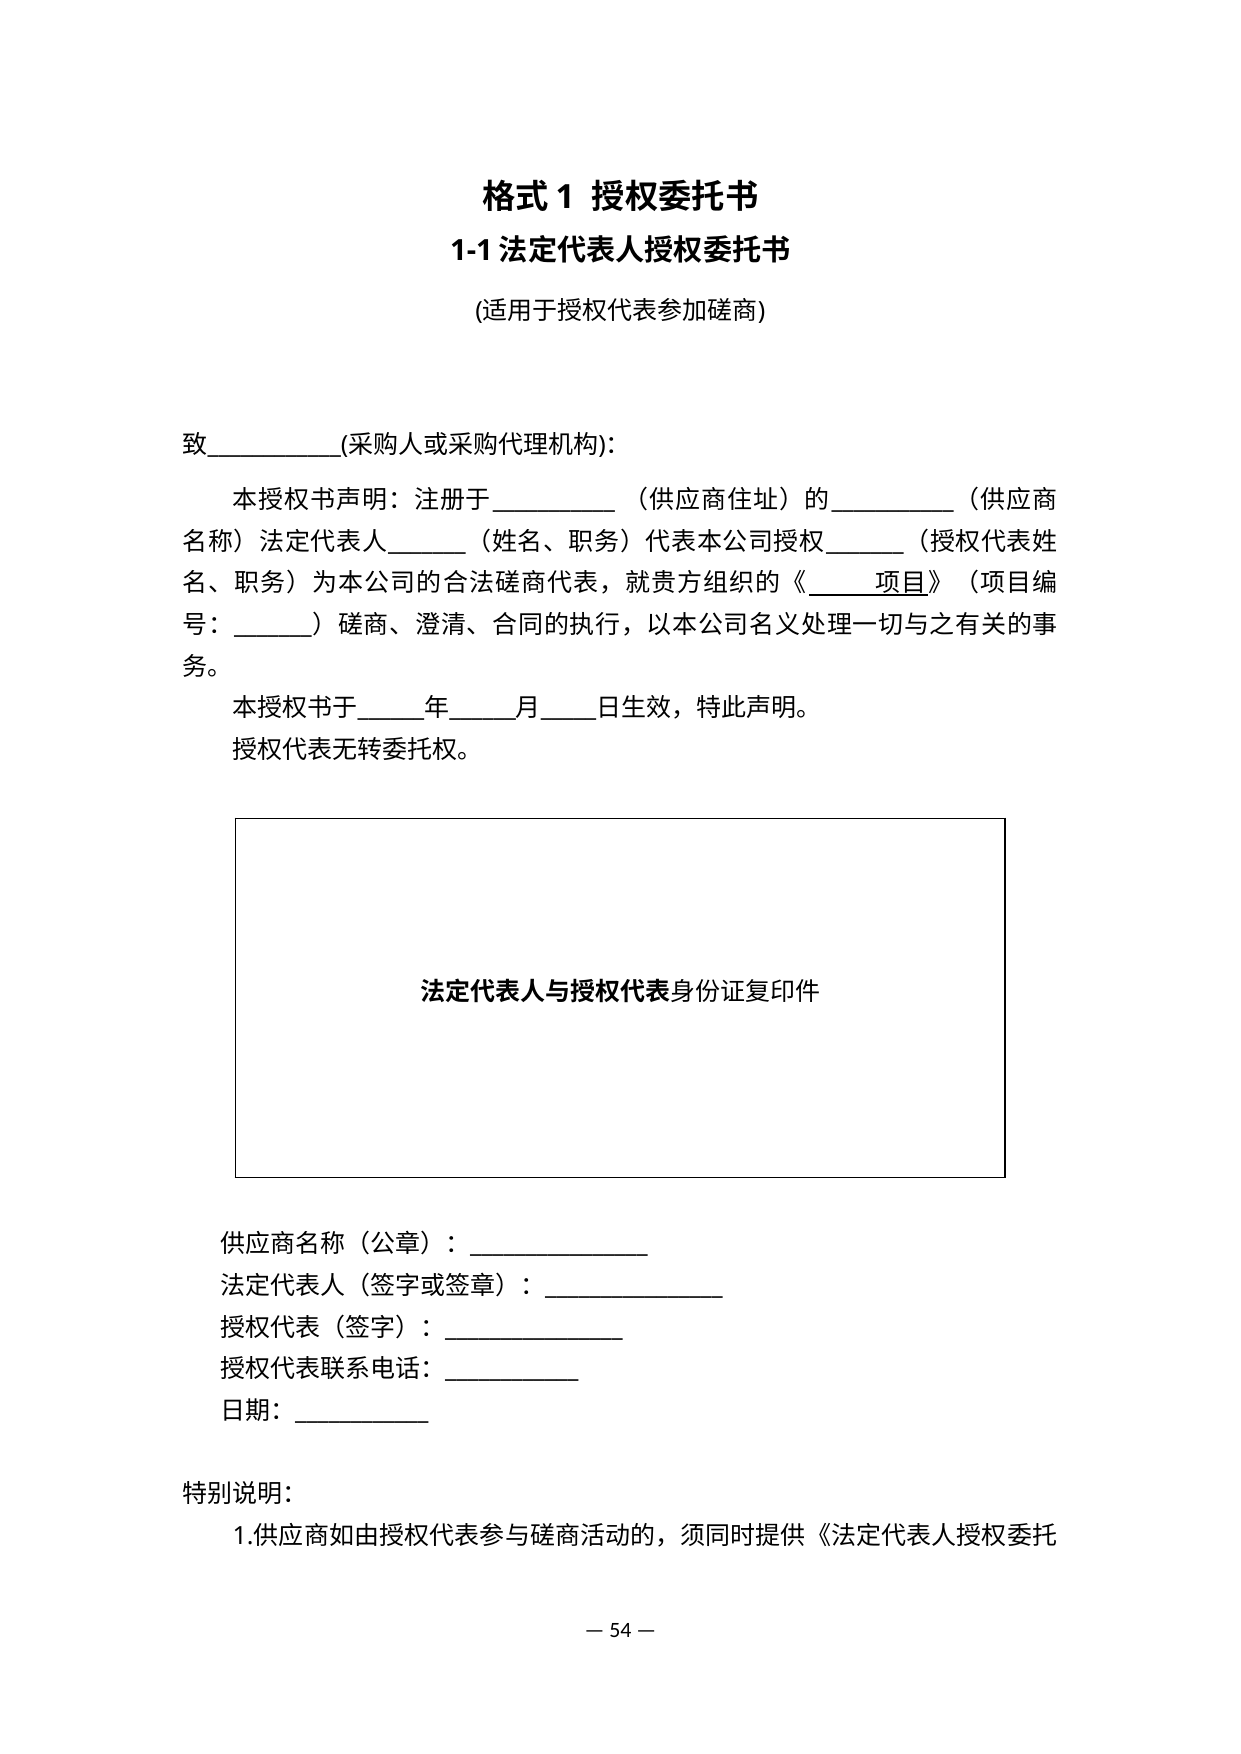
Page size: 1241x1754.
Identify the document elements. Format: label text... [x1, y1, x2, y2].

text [182, 1511, 1058, 1553]
text 供应商名称（公章）：________________ [220, 1219, 1058, 1261]
text 1-1法定代表人授权委托书 [182, 227, 1058, 269]
text 本授权书于______年______月_____日生效，特此声明。 [182, 683, 1058, 725]
text (适用于授权代表参加磋商) [182, 291, 1058, 327]
text 特别说明： [182, 1469, 1058, 1511]
text 日期：____________ [220, 1386, 1058, 1428]
text 致____________(采购人或采购代理机构)： [182, 410, 1058, 475]
text 格式1 授权委托书 [182, 162, 1058, 227]
text 本授权书声明：注册于___________ （供应商住址）的___________（供应商名称）法定代表人_______（姓名、职务）代表本公司授权_______（授权代表姓名、职务）为本公司的合法磋商代表，就贵方组织的《 项目》（项目编号：_______）磋商、澄清、合同的执行，以本公司名义处理一切与之有关的事务。 [182, 475, 1058, 683]
text 授权代表无转委托权。 [182, 725, 1058, 767]
text 授权代表（签字）：________________ [220, 1303, 1058, 1344]
table_header 法定代表人与授权代表身份证复印件 [236, 819, 1004, 1177]
text 授权代表联系电话：____________ [220, 1344, 1058, 1386]
text 法定代表人（签字或签章）：________________ [220, 1261, 1058, 1303]
